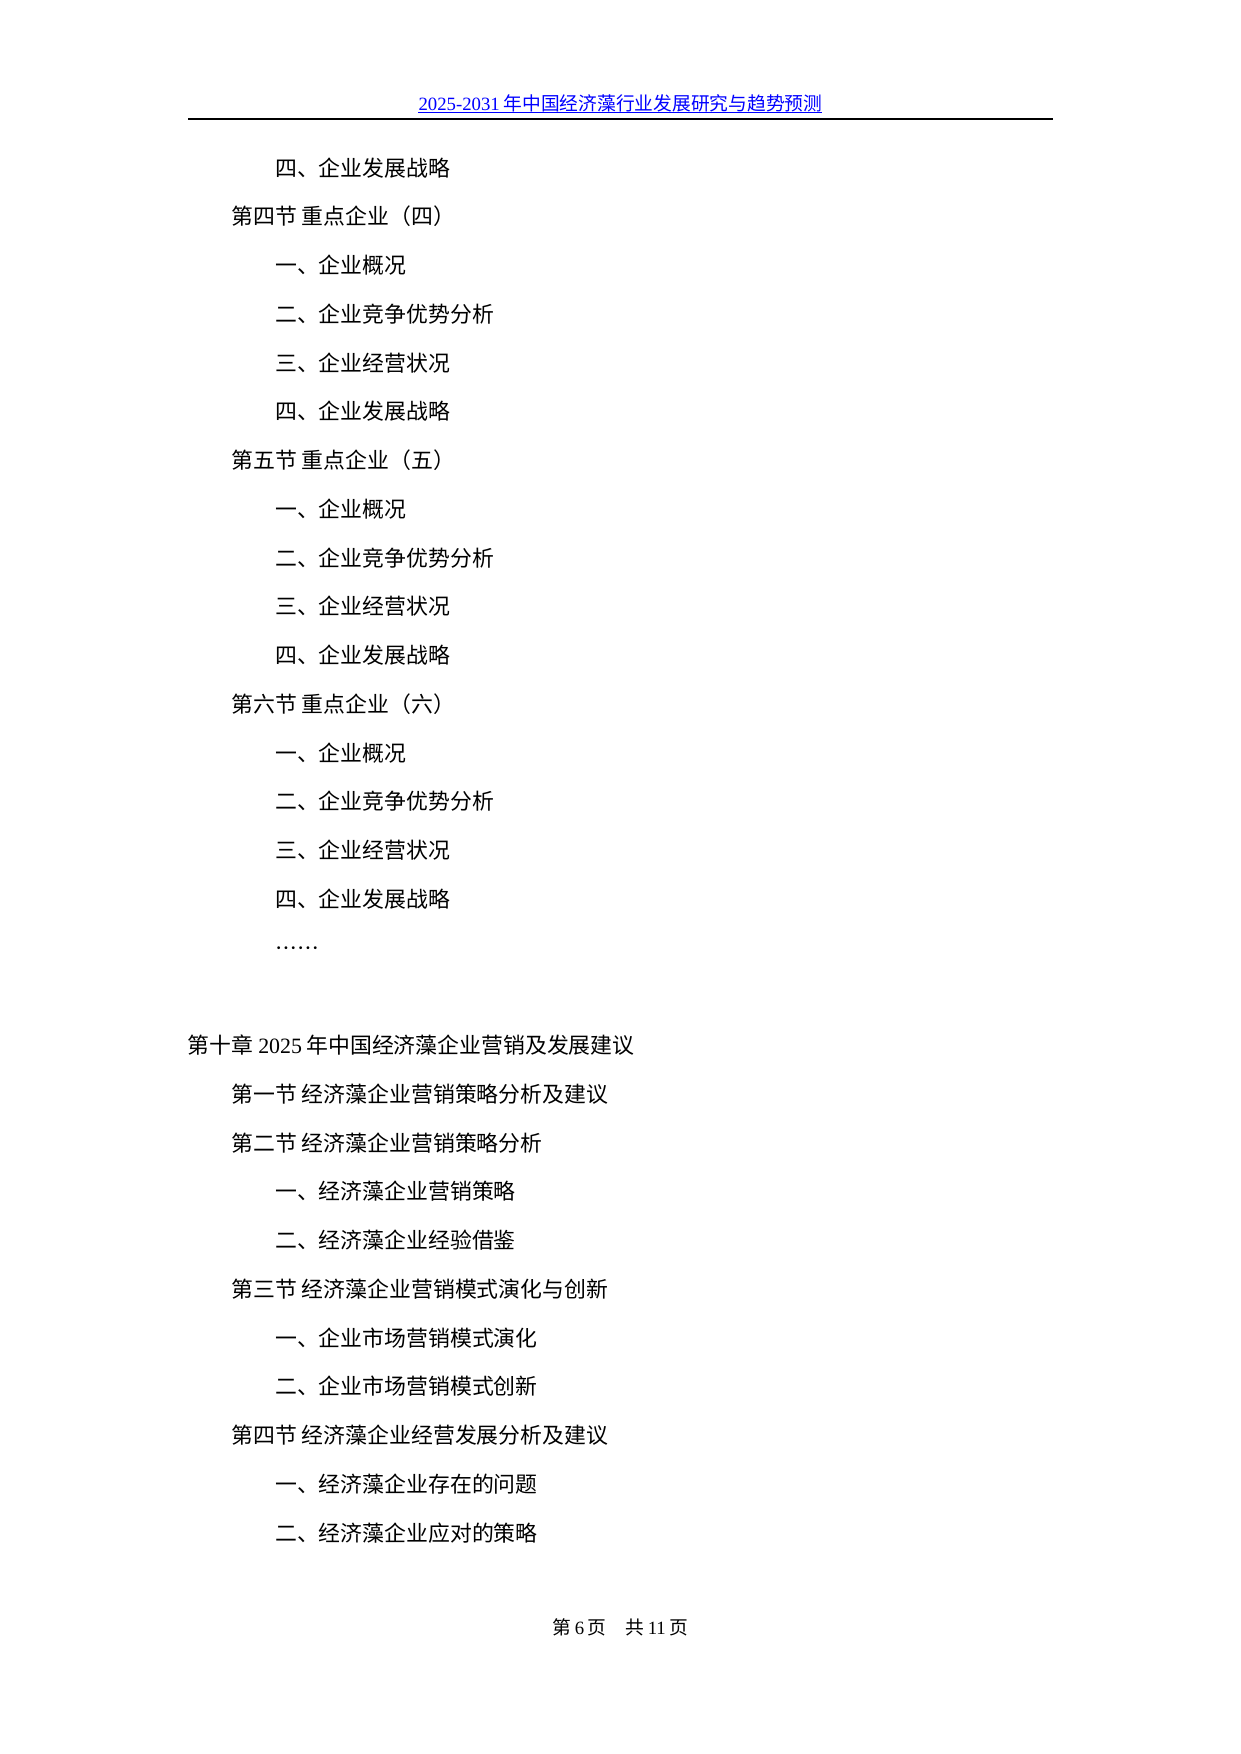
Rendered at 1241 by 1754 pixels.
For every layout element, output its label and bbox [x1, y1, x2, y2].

text [187, 150, 1053, 1548]
